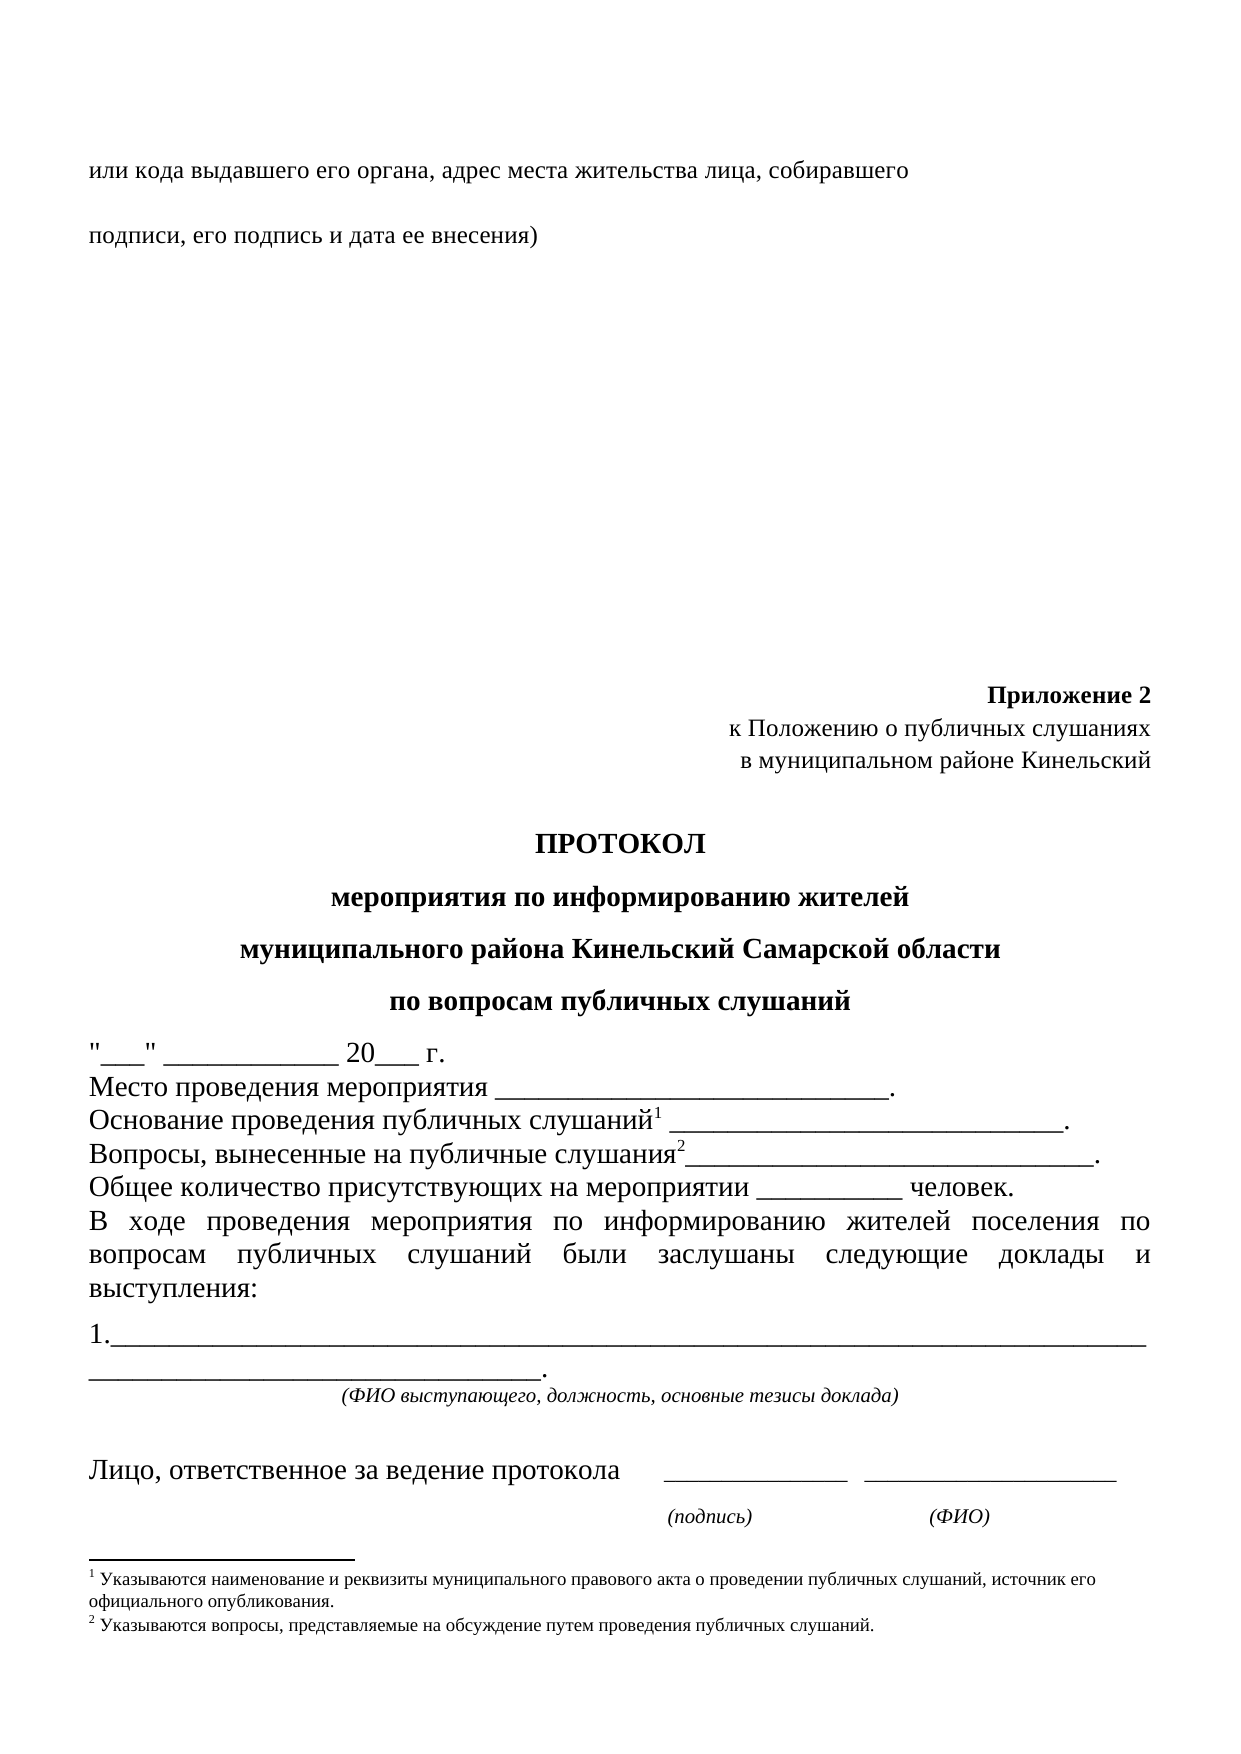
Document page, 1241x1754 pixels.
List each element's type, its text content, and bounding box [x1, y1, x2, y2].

text (ФИО выступающего, должность, основные тезисы доклада) [89, 1383, 1152, 1407]
text (подпись) (ФИО) [89, 1504, 1152, 1528]
text Место проведения мероприятия ___________________________. [89, 1069, 1152, 1102]
text мероприятия по информированию жителей [89, 879, 1152, 912]
text 1.______________________________________________________________________________________________________. [89, 1316, 1152, 1383]
text Общее количество присутствующих на мероприятии __________ человек. [89, 1169, 1152, 1203]
text Основание проведения публичных слушаний ___________________________. [89, 1102, 1152, 1136]
text муниципального района Кинельский Самарской области [89, 931, 1152, 964]
text Вопросы, вынесенные на публичные слушания____________________________. [89, 1136, 1152, 1169]
text по вопросам публичных слушаний [89, 983, 1152, 1017]
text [89, 118, 1152, 249]
text Приложение 2 к Положению о публичных слушаниях в муниципальном районе Кинельский [118, 676, 1152, 774]
text ПРОТОКОЛ [89, 827, 1152, 860]
text Лицо, ответственное за ведение протокола ________________ ______________________ [89, 1452, 1152, 1485]
text "___" ____________ 20___ г. [89, 1035, 1152, 1069]
text В ходе проведения мероприятия по информированию жителей поселения по вопросам публичных слушаний были заслушаны следующие доклады и выступления: [89, 1203, 1152, 1304]
